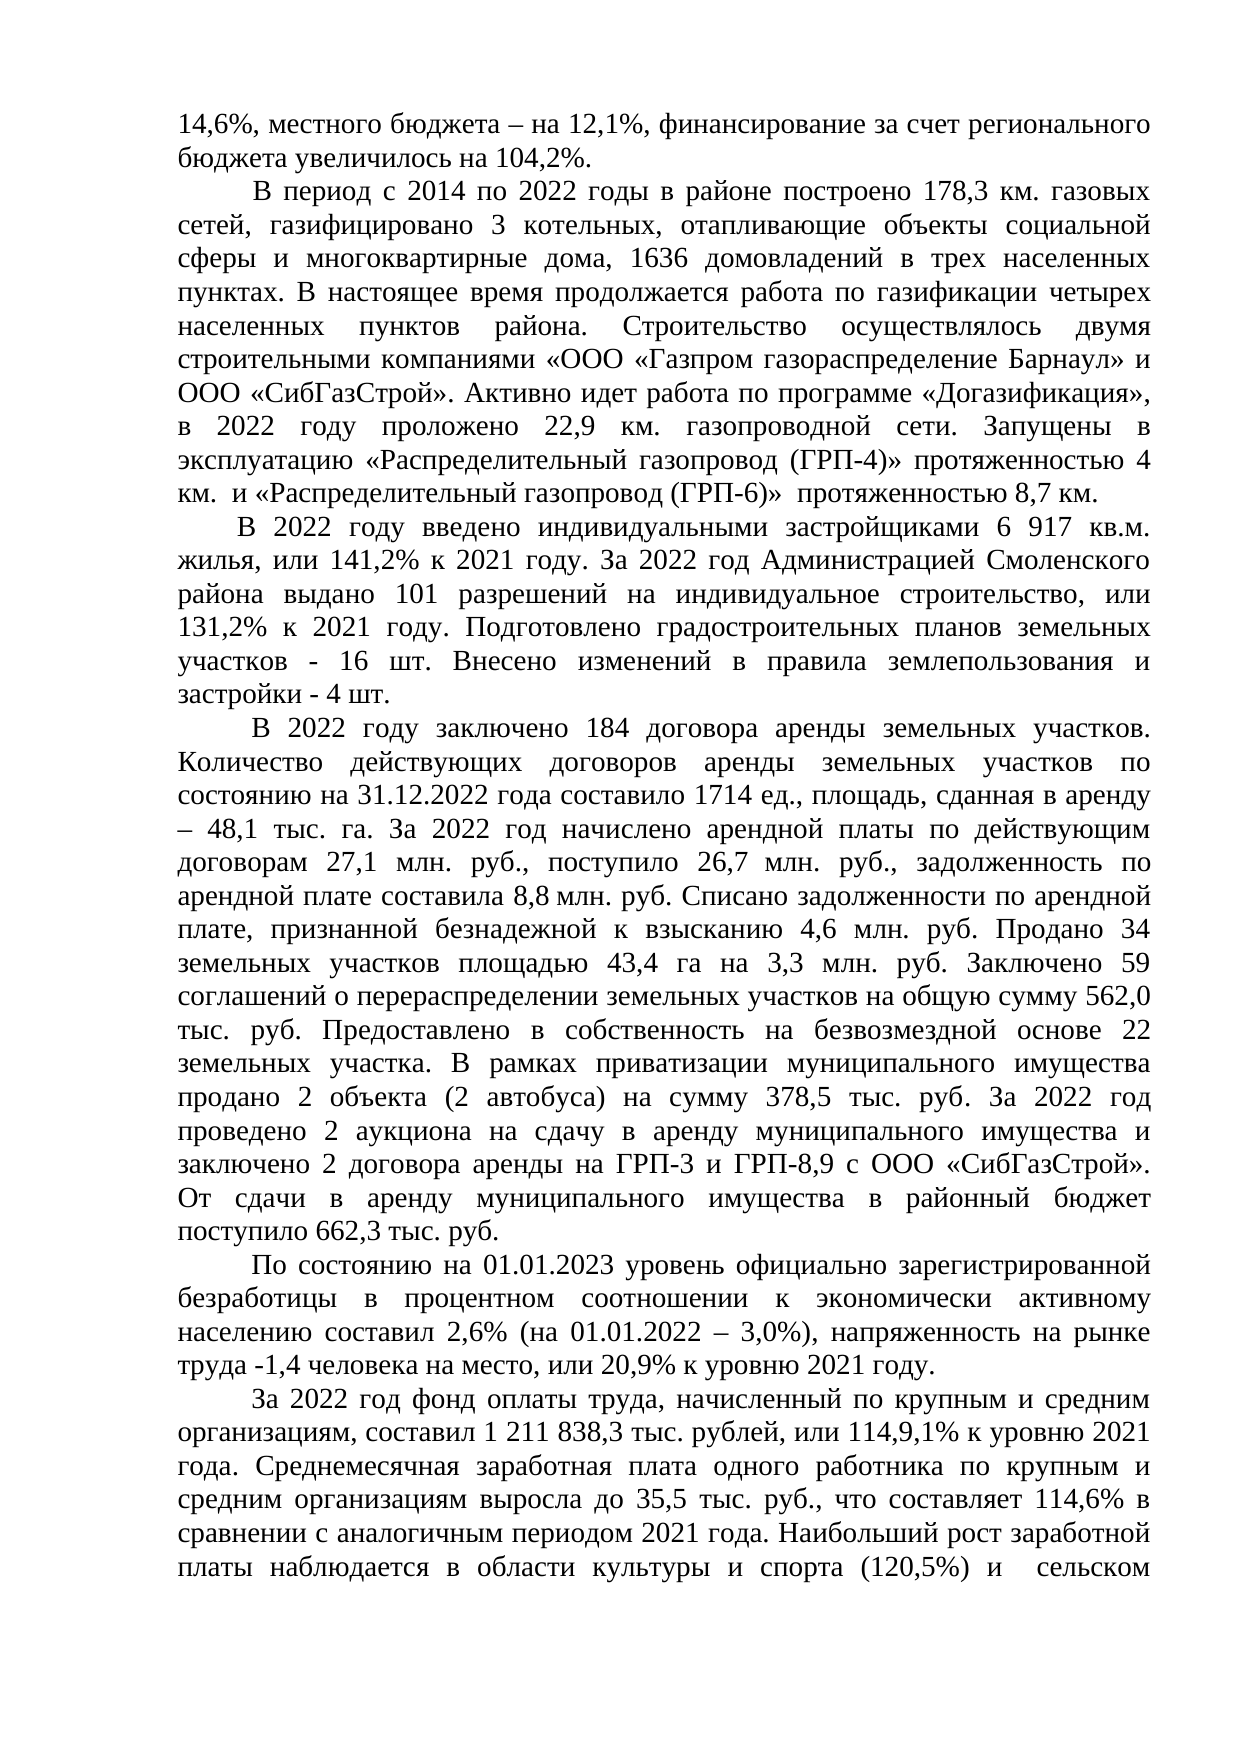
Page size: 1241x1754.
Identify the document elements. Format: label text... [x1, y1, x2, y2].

text По состоянию на 01.01.2023 уровень официально зарегистрированной безработицы в процентном соотношении к экономически активному населению составил 2,6% (на 01.01.2022 – 3,0%), напряженность на рынке труда -1,4 человека на место, или 20,9% к уровню 2021 году. [177, 1247, 1152, 1381]
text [177, 106, 1152, 173]
text В 2022 году введено индивидуальными застройщиками 6 917 кв.м. жилья, или 141,2% к 2021 году. За 2022 год Администрацией Смоленского района выдано 101 разрешений на индивидуальное строительство, или 131,2% к 2021 году. Подготовлено градостроительных планов земельных участков - 16 шт. Внесено изменений в правила землепользования и застройки - 4 шт. [177, 509, 1152, 710]
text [177, 1381, 1152, 1582]
text В 2022 году заключено 184 договора аренды земельных участков. Количество действующих договоров аренды земельных участков по состоянию на 31.12.2022 года составило 1714 ед., площадь, сданная в аренду – 48,1 тыс. га. За 2022 год начислено арендной платы по действующим договорам 27,1 млн. руб., поступило 26,7 млн. руб., задолженность по арендной плате составила 8,8 млн. руб. Списано задолженности по арендной плате, признанной безнадежной к взысканию 4,6 млн. руб. Продано 34 земельных участков площадью 43,4 га на 3,3 млн. руб. Заключено 59 соглашений о перераспределении земельных участков на общую сумму 562,0 тыс. руб. Предоставлено в собственность на безвозмездной основе 22 земельных участка. В рамках приватизации муниципального имущества продано 2 объекта (2 автобуса) на сумму 378,5 тыс. руб. За 2022 год проведено 2 аукциона на сдачу в аренду муниципального имущества и заключено 2 договора аренды на ГРП-3 и ГРП-8,9 с ООО «СибГазСтрой». От сдачи в аренду муниципального имущества в районный бюджет поступило 662,3 тыс. руб. [177, 710, 1152, 1247]
text В период с 2014 по 2022 годы в районе построено 178,3 км. газовых сетей, газифицировано 3 котельных, отапливающие объекты социальной сферы и многоквартирные дома, 1636 домовладений в трех населенных пунктах. В настоящее время продолжается работа по газификации четырех населенных пунктов района. Строительство осуществлялось двумя строительными компаниями «ООО «Газпром газораспределение Барнаул» и ООО «СибГазСтрой». Активно идет работа по программе «Догазификация», в 2022 году проложено 22,9 км. газопроводной сети. Запущены в эксплуатацию «Распределительный газопровод (ГРП-4)» протяженностью 4 км. и «Распределительный газопровод (ГРП-6)» протяженностью 8,7 км. [177, 173, 1152, 509]
